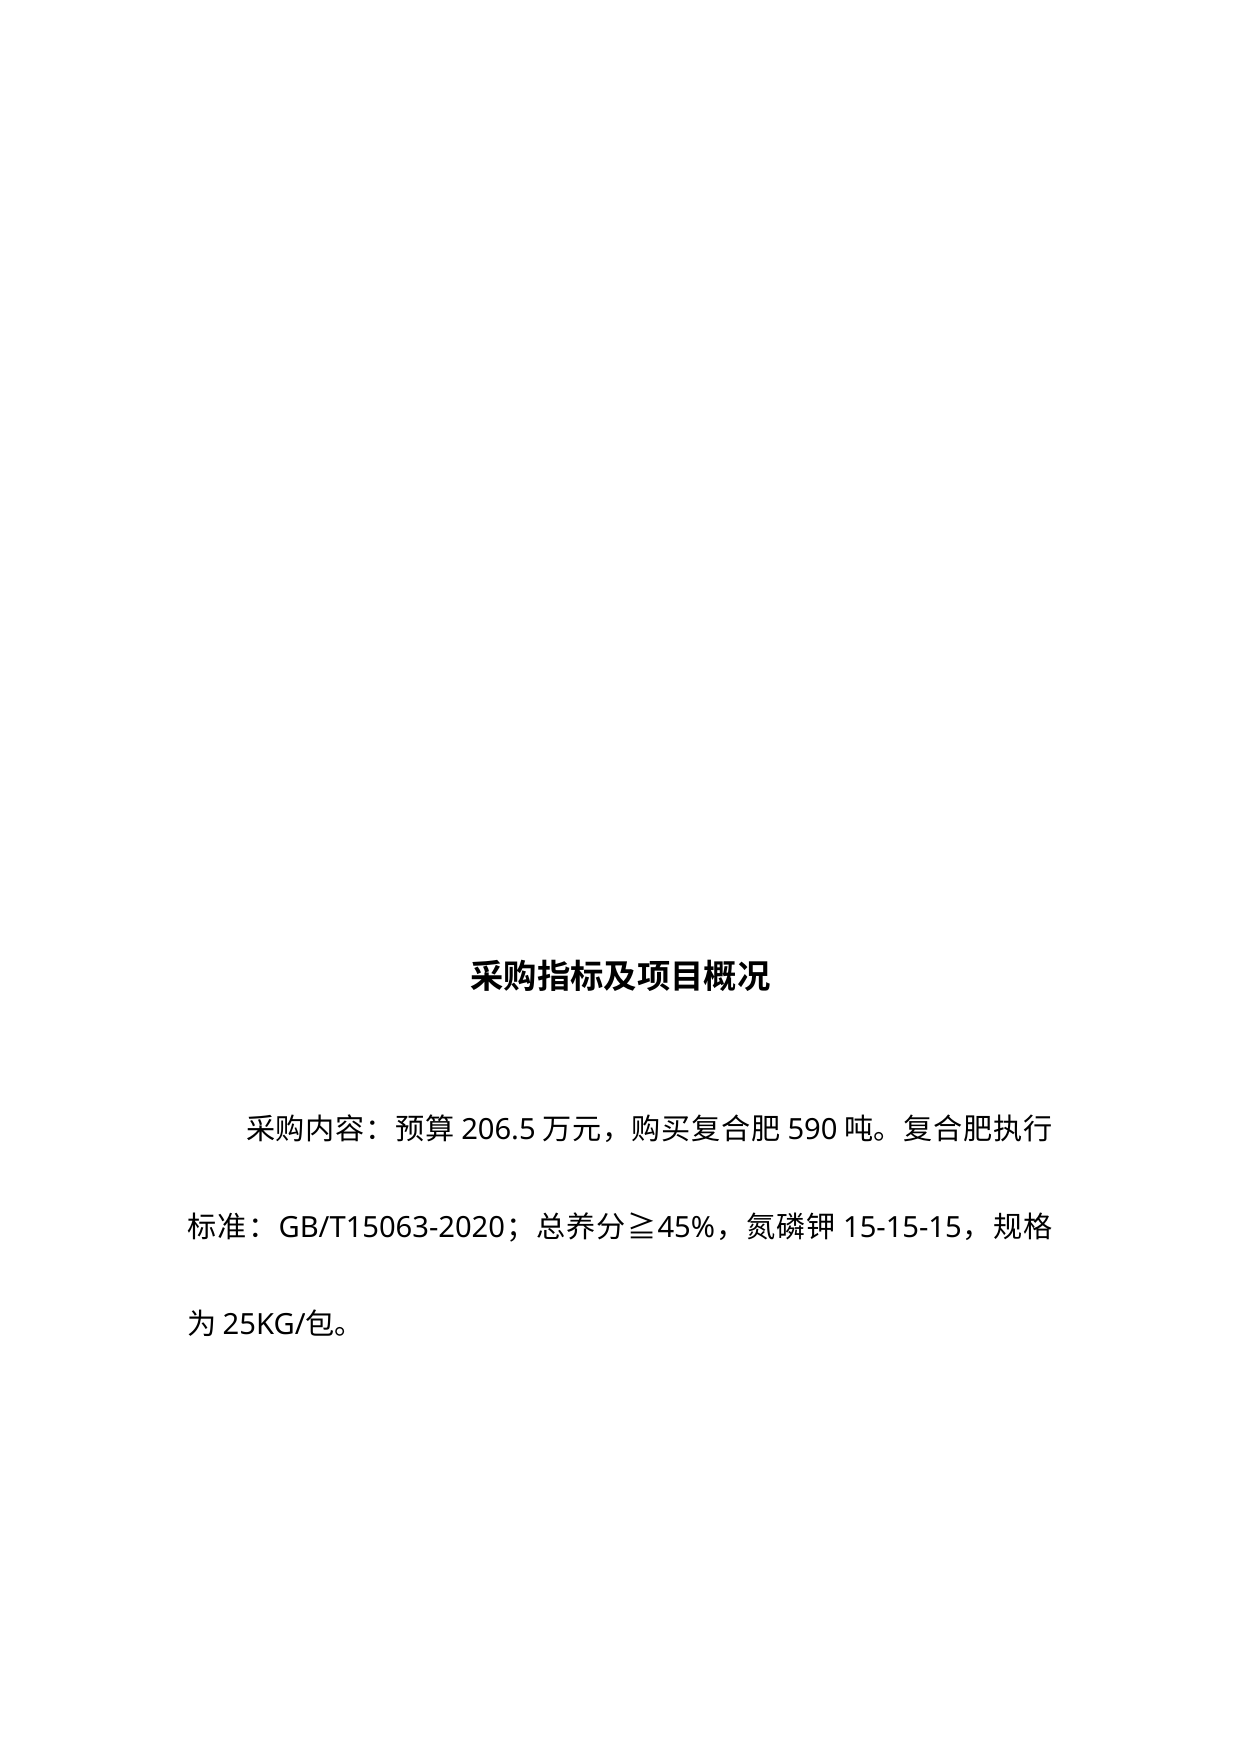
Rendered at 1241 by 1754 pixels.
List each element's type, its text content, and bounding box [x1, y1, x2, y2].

text 采购内容：预算206.5万元，购买复合肥590吨。复合肥执行标准：GB/T15063-2020；总养分≧45%，氮磷钾15-15-15，规格为25KG/包。 [187, 1095, 1053, 1355]
text 采购指标及项目概况 [187, 942, 1053, 1007]
